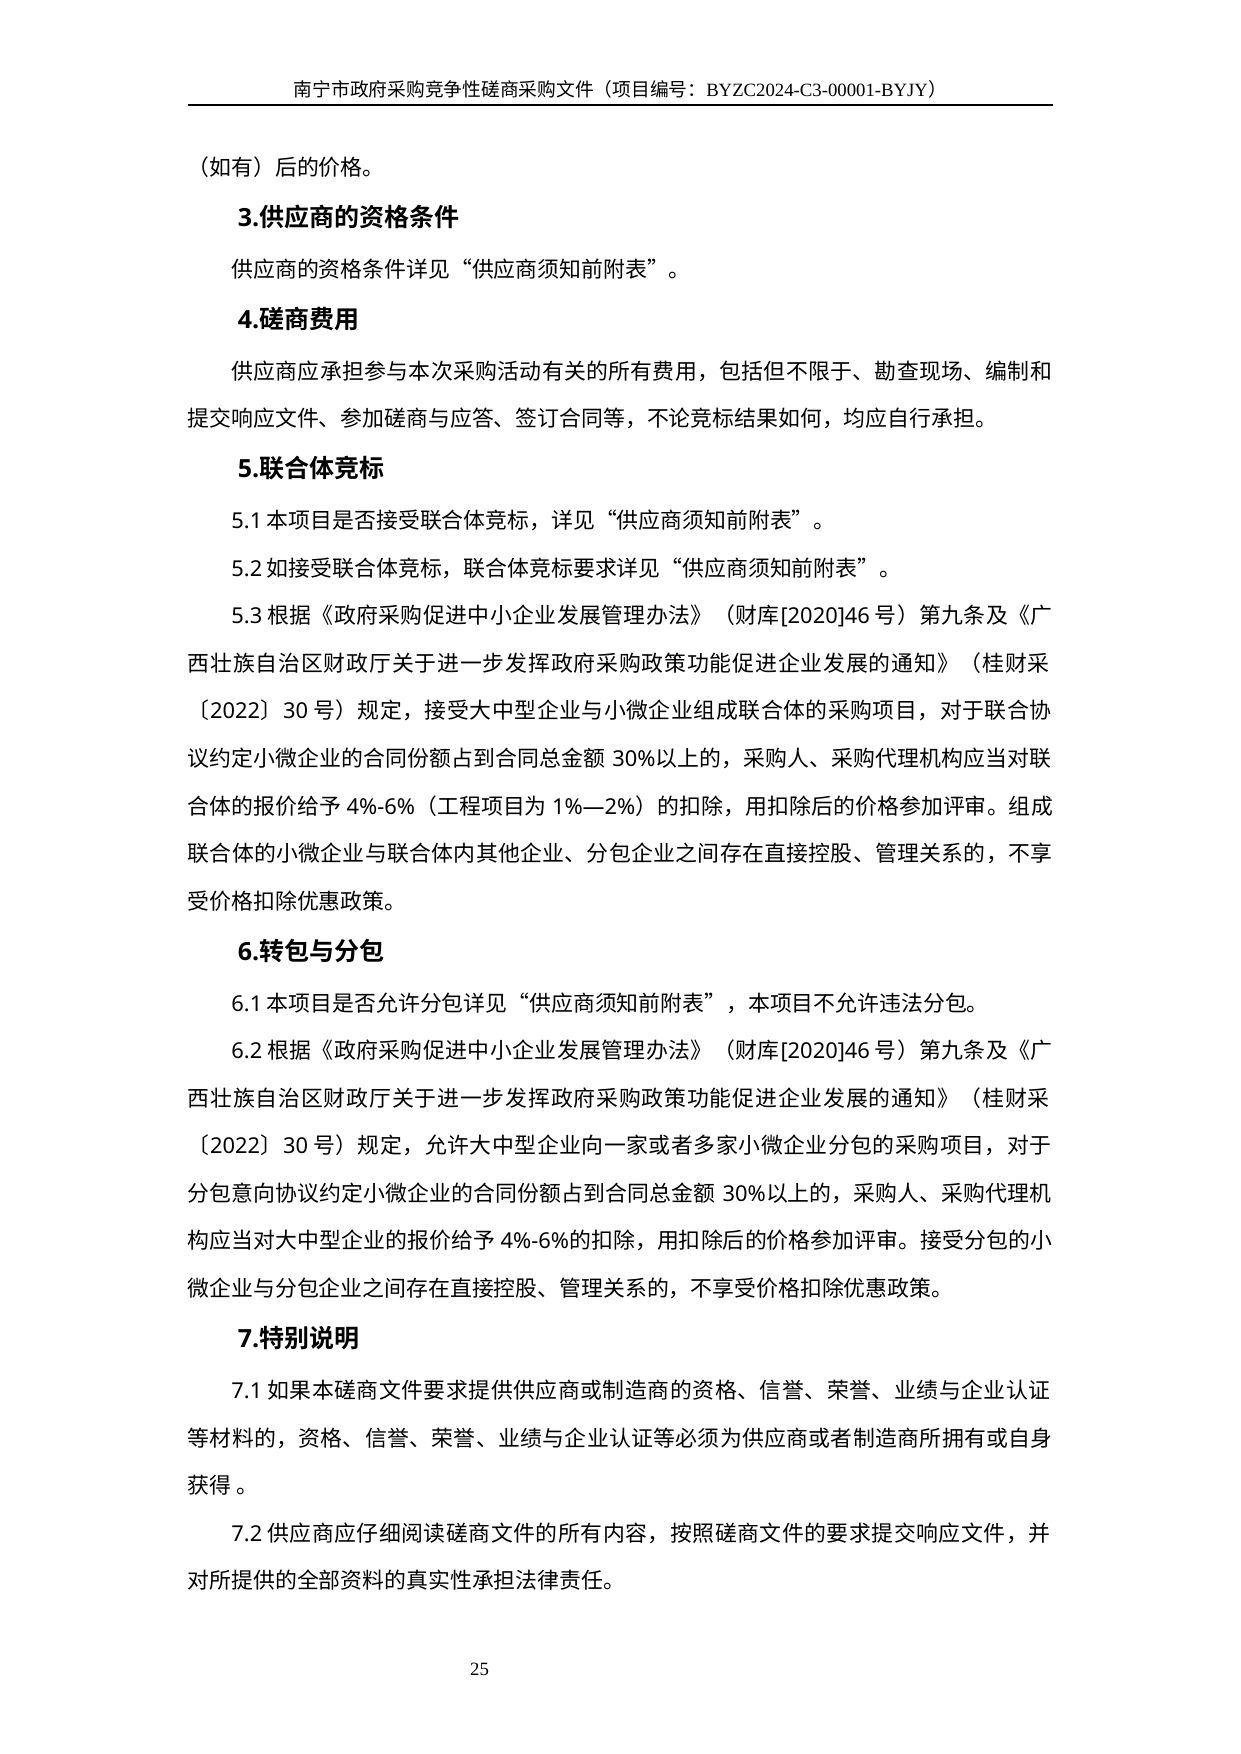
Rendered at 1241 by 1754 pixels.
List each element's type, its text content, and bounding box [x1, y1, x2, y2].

text 4.磋商费用 [187, 299, 1053, 336]
text 5.1本项目是否接受联合体竞标，详见“供应商须知前附表”。 [187, 503, 1053, 535]
text 6.2根据《政府采购促进中小企业发展管理办法》（财库[2020]46号）第九条及《广西壮族自治区财政厅关于进一步发挥政府采购政策功能促进企业发展的通知》（桂财采〔2022〕30号）规定，允许大中型企业向一家或者多家小微企业分包的采购项目，对于分包意向协议约定小微企业的合同份额占到合同总金额 30%以上的，采购人、采购代理机构应当对大中型企业的报价给予 4%-6%的扣除，用扣除后的价格参加评审。接受分包的小微企业与分包企业之间存在直接控股、管理关系的，不享受价格扣除优惠政策。 [187, 1033, 1053, 1303]
text 5.2如接受联合体竞标，联合体竞标要求详见“供应商须知前附表”。 [187, 551, 1053, 582]
text 供应商的资格条件详见“供应商须知前附表”。 [187, 252, 1053, 283]
text 3.供应商的资格条件 [187, 197, 1053, 234]
text 7.2供应商应仔细阅读磋商文件的所有内容，按照磋商文件的要求提交响应文件，并对所提供的全部资料的真实性承担法律责任。 [187, 1516, 1053, 1595]
text 6.1本项目是否允许分包详见“供应商须知前附表”，本项目不允许违法分包。 [187, 986, 1053, 1017]
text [187, 150, 1053, 182]
text 7.特别说明 [187, 1319, 1053, 1355]
text 5.联合体竞标 [187, 449, 1053, 485]
text 6.转包与分包 [187, 931, 1053, 967]
text 7.1如果本磋商文件要求提供供应商或制造商的资格、信誉、荣誉、业绩与企业认证等材料的，资格、信誉、荣誉、业绩与企业认证等必须为供应商或者制造商所拥有或自身获得 。 [187, 1373, 1053, 1500]
text 5.3根据《政府采购促进中小企业发展管理办法》（财库[2020]46号）第九条及《广西壮族自治区财政厅关于进一步发挥政府采购政策功能促进企业发展的通知》（桂财采〔2022〕30号）规定，接受大中型企业与小微企业组成联合体的采购项目，对于联合协议约定小微企业的合同份额占到合同总金额 30%以上的，采购人、采购代理机构应当对联合体的报价给予 4%-6%（工程项目为 1%—2%）的扣除，用扣除后的价格参加评审。组成联合体的小微企业与联合体内其他企业、分包企业之间存在直接控股、管理关系的，不享受价格扣除优惠政策。 [187, 598, 1053, 915]
text 供应商应承担参与本次采购活动有关的所有费用，包括但不限于、勘查现场、编制和提交响应文件、参加磋商与应答、签订合同等，不论竞标结果如何，均应自行承担。 [187, 354, 1053, 433]
